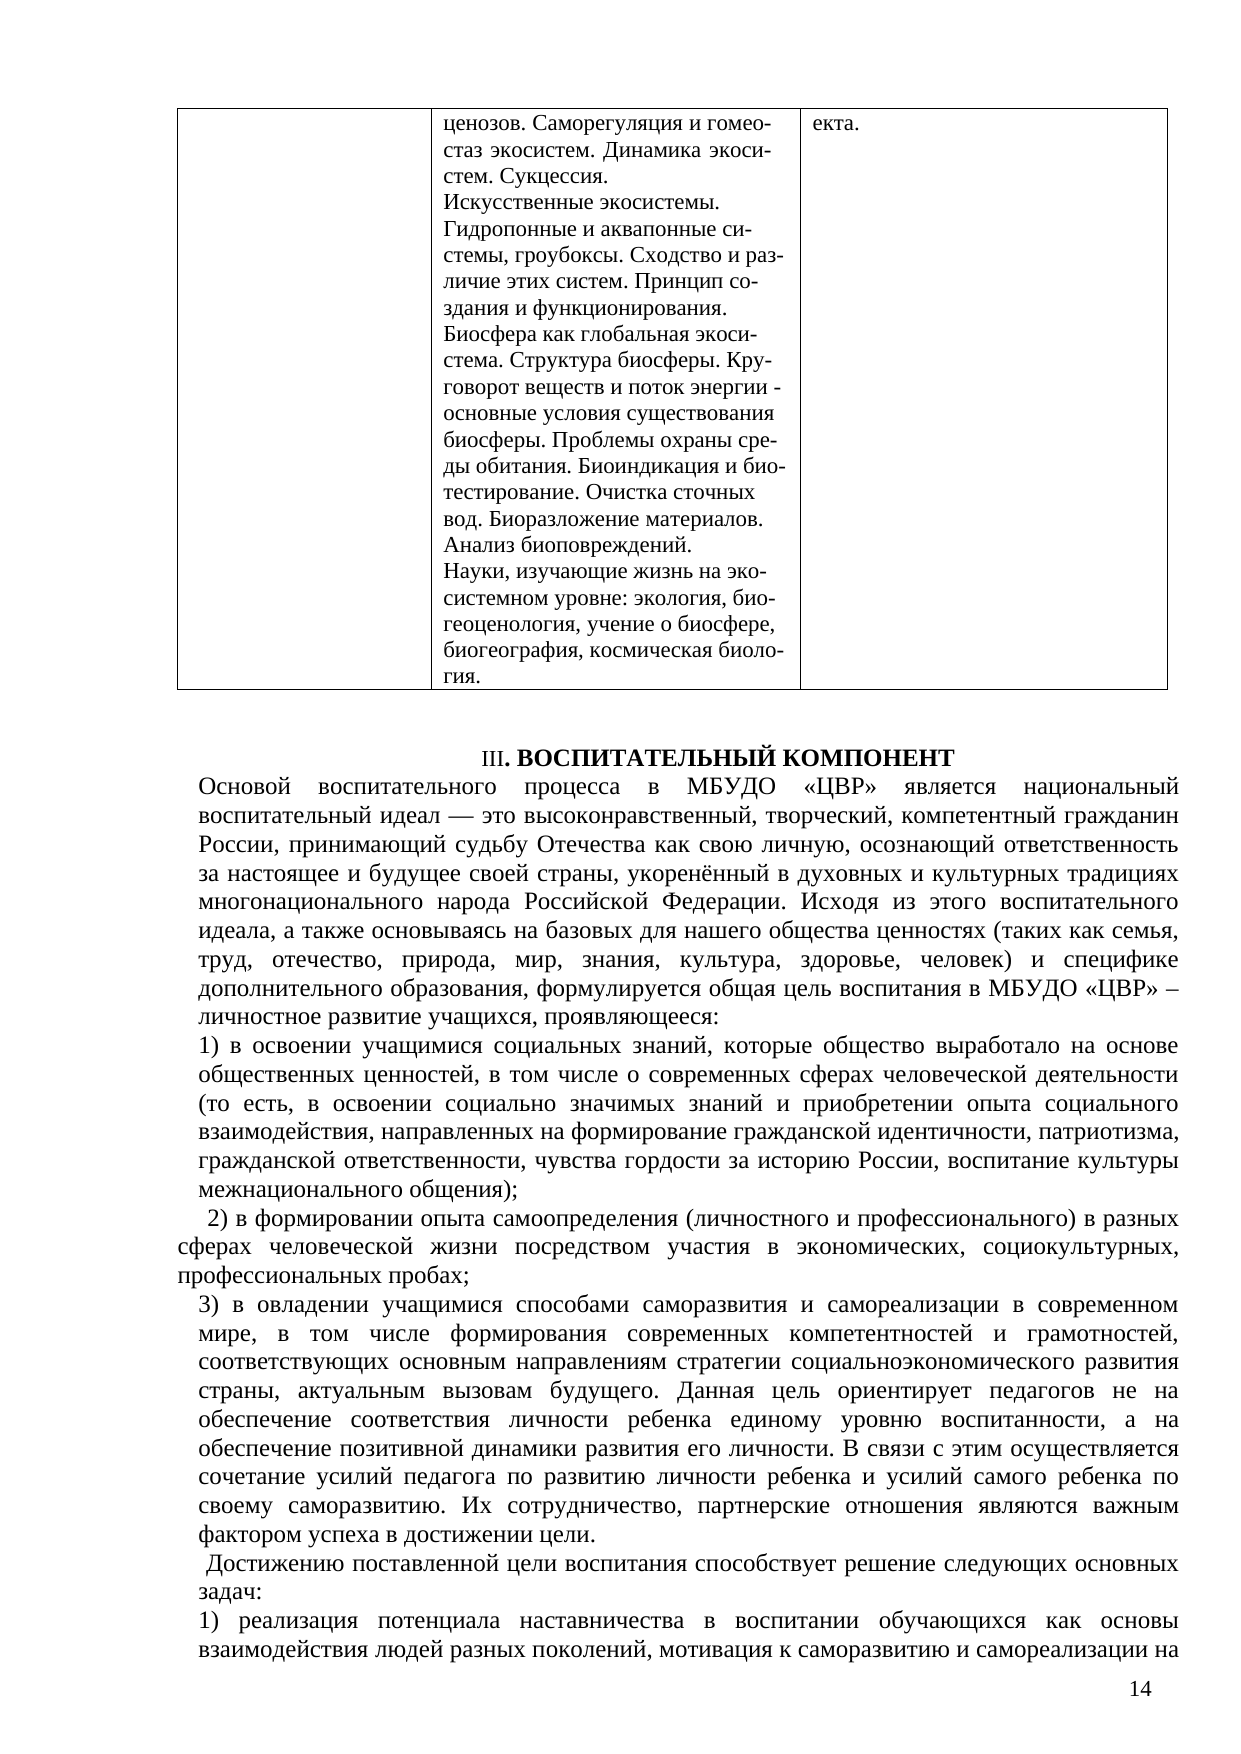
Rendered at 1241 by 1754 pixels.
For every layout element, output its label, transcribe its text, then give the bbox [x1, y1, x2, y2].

table_header екта. [801, 109, 1167, 689]
table_header [178, 109, 431, 689]
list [198, 1605, 1180, 1663]
list Достижению поставленной цели воспитания способствует решение следующих основных задач: [198, 1548, 1180, 1605]
list 3) в овладении учащимися способами саморазвития и самореализации в современном мире, в том числе формирования современных компетентностей и грамотностей, соответствующих основным направлениям стратегии социальноэкономического развития страны, актуальным вызовам будущего. Данная цель ориентирует педагогов не на обеспечение соответствия личности ребенка единому уровню воспитанности, а на обеспечение позитивной динамики развития его личности. В связи с этим осуществляется сочетание усилий педагога по развитию личности ребенка и усилий самого ребенка по своему саморазвитию. Их сотрудничество, партнерские отношения являются важным фактором успеха в достижении цели. [198, 1289, 1180, 1548]
text 2) в формировании опыта самоопределения (личностного и профессионального) в разных сферах человеческой жизни посредством участия в экономических, социокультурных, профессиональных пробах; [177, 1203, 1180, 1289]
list Основой воспитательного процесса в МБУДО «ЦВР» является национальный воспитательный идеал — это высоконравственный, творческий, компетентный гражданин России, принимающий судьбу Отечества как свою личную, осознающий ответственность за настоящее и будущее своей страны, укоренённый в духовных и культурных традициях многонационального народа Российской Федерации. Исходя из этого воспитательного идеала, а также основываясь на базовых для нашего общества ценностях (таких как семья, труд, отечество, природа, мир, знания, культура, здоровье, человек) и специфике дополнительного образования, формулируется общая цель воспитания в МБУДО «ЦВР» – личностное развитие учащихся, проявляющееся: [198, 771, 1180, 1030]
table_header ценозов. Саморегуляция и гомео- стаз экосистем. Динамика экоси- стем. Сукцессия. Искусственные экосистемы. Гидропонные и аквапонные си- стемы, гроубоксы. Сходство и раз- личие этих систем. Принцип со- здания и функционирования. Биосфера как глобальная экоси- стема. Структура биосферы. Кру- говорот веществ и поток энергии - основные условия существования биосферы. Проблемы охраны сре- ды обитания. Биоиндикация и био- тестирование. Очистка сточных вод. Биоразложение материалов. Анализ биоповреждений. Науки, изучающие жизнь на эко- системном уровне: экология, био- геоценология, учение о биосфере, биогеография, космическая биоло- гия. [432, 109, 800, 689]
list III. ВОСПИТАТЕЛЬНЫЙ КОМПОНЕНТ [198, 743, 1180, 771]
list 1) в освоении учащимися социальных знаний, которые общество выработало на основе общественных ценностей, в том числе о современных сферах человеческой деятельности (то есть, в освоении социально значимых знаний и приобретении опыта социального взаимодействия, направленных на формирование гражданской идентичности, патриотизма, гражданской ответственности, чувства гордости за историю России, воспитание культуры межнационального общения); [198, 1030, 1180, 1203]
